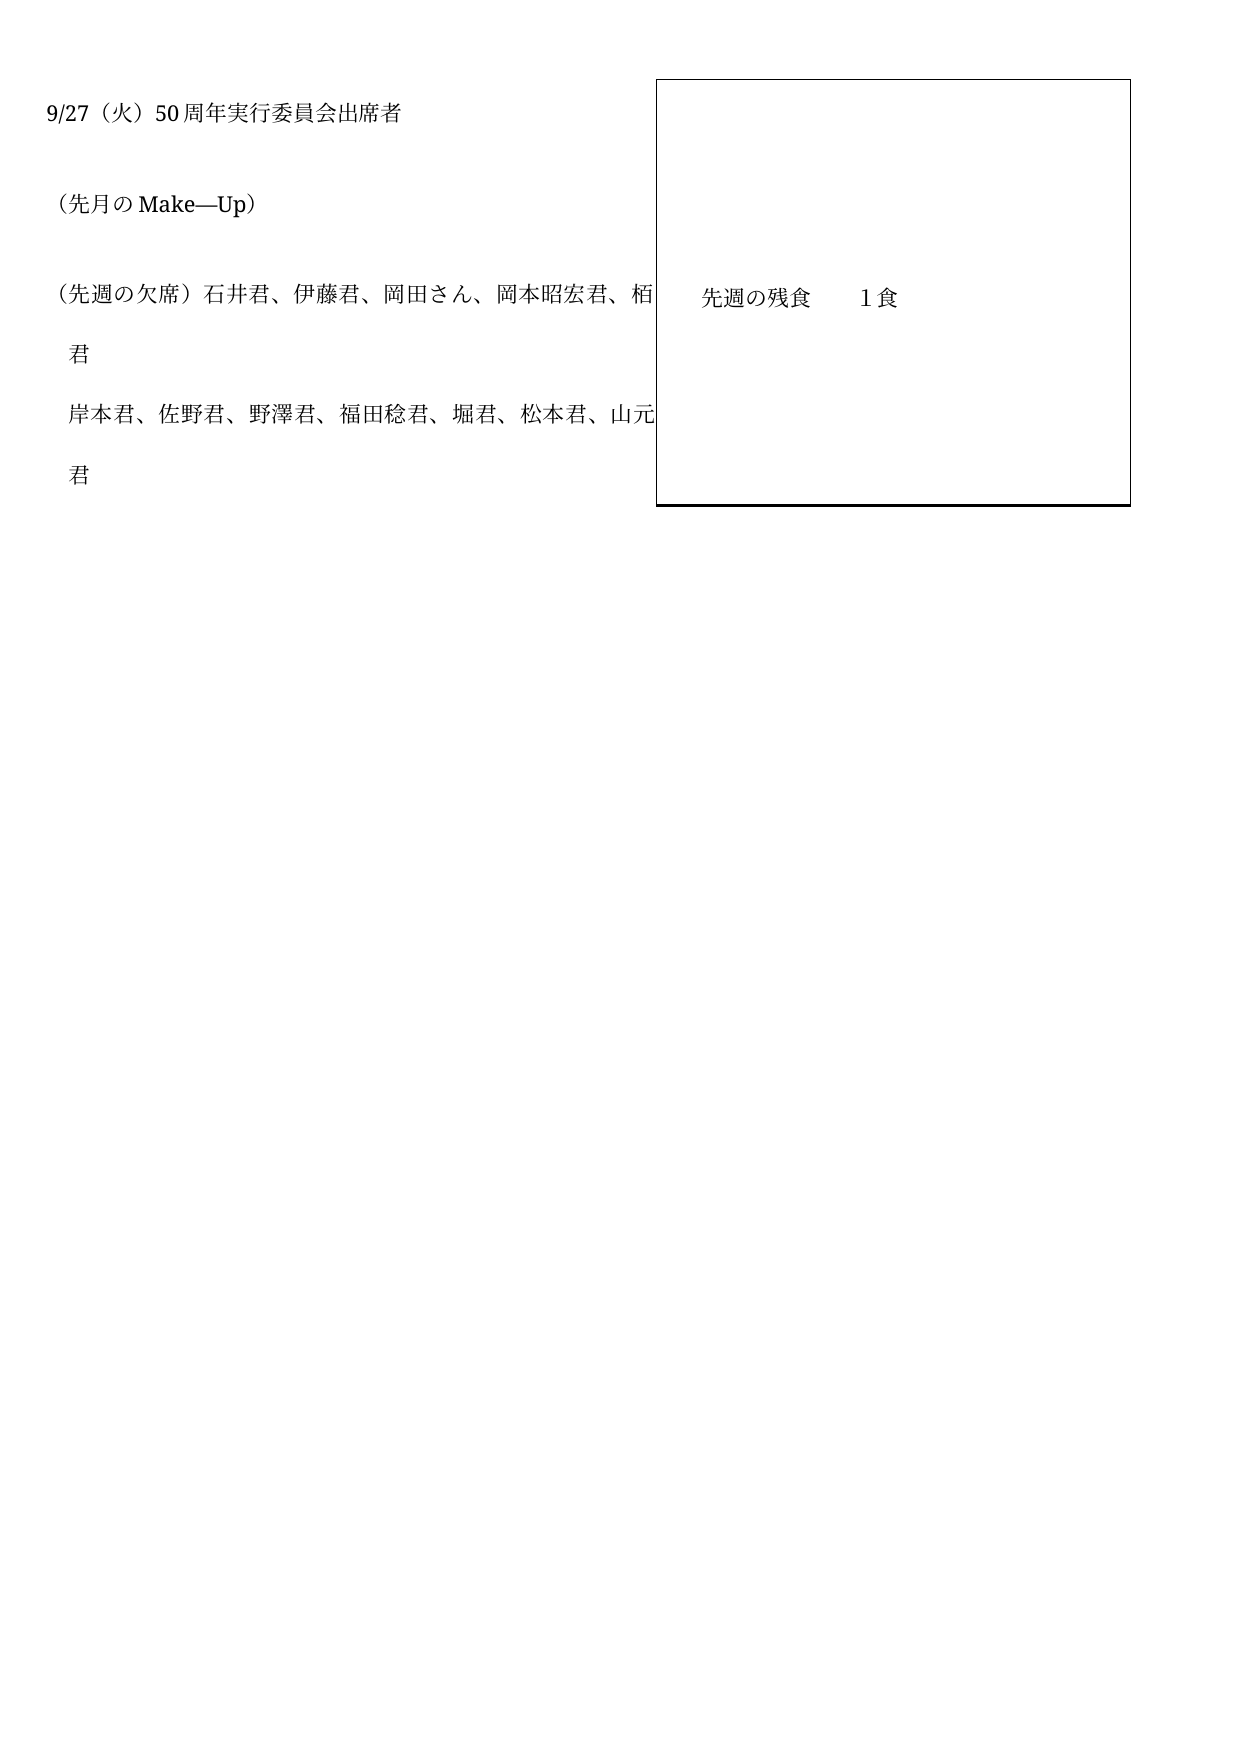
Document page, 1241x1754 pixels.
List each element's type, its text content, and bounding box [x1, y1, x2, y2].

table_cell 先週の残食 １食 [657, 80, 1130, 504]
